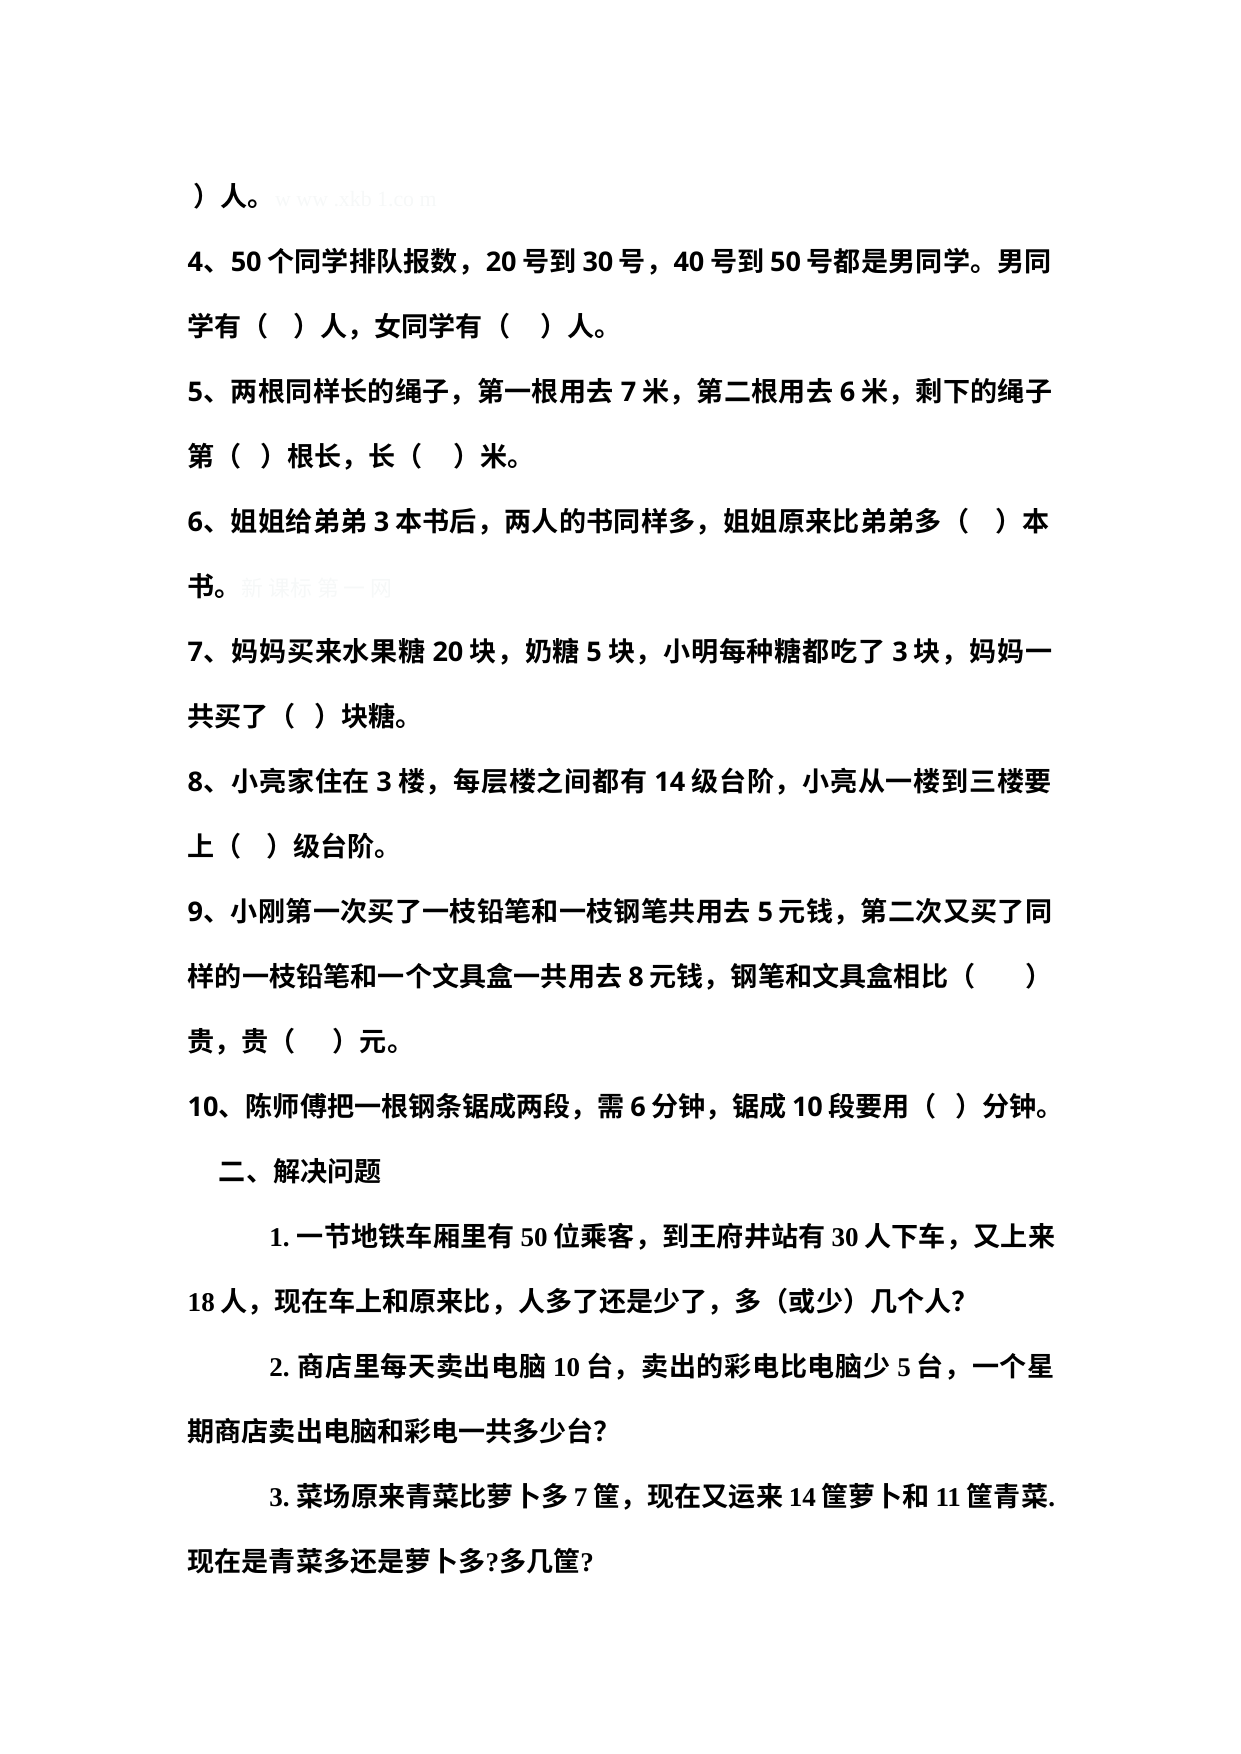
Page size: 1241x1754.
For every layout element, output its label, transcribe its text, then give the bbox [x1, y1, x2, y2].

text 5、两根同样长的绳子，第一根用去，第二根用去，剩下的绳子第（ ）根长，长（ ）米。 [187, 357, 1053, 487]
text 9、小刚第一次买了一枝铅笔和一枝钢笔共用去5元钱，第二次又买了同样的一枝铅笔和一个文具盒一共用去8元钱，钢笔和文具盒相比（ ）贵，贵（ ）元。 [187, 877, 1053, 1072]
text 3. 菜场原来青菜比萝卜多7筐，现在又运来14筐萝卜和11筐青菜.现在是青菜多还是萝卜多?多几筐? [187, 1462, 1055, 1592]
text 8、小亮家住在3楼，每层楼之间都有14级台阶，小亮从一楼到三楼要上（ ）级台阶。 [187, 747, 1053, 877]
text 10、陈师傅把一根钢条锯成两段，需6分钟，锯成10段要用（ ）分钟。 [187, 1072, 1053, 1137]
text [187, 162, 1053, 227]
text 二、解决问题 [187, 1137, 1055, 1202]
text 1. 一节地铁车厢里有50位乘客，到王府井站有30人下车，又上来18人，现在车上和原来比，人多了还是少了，多（或少）几个人？ [187, 1202, 1055, 1332]
text 4、50个同学排队报数，20号到30号，40号到50号都是男同学。男同学有（ ）人，女同学有（ ）人。 [187, 227, 1053, 357]
text 7、妈妈买来水果糖20块，奶糖5块，小明每种糖都吃了3块，妈妈一共买了（ ）块糖。 [187, 617, 1053, 747]
text 2. 商店里每天卖出电脑10台，卖出的彩电比电脑少5台，一个星期商店卖出电脑和彩电一共多少台？ [187, 1332, 1055, 1462]
text 6、姐姐给弟弟3本书后，两人的书同样多，姐姐原来比弟弟多（ ）本书。新 课标 第 一 网 [187, 487, 1053, 617]
